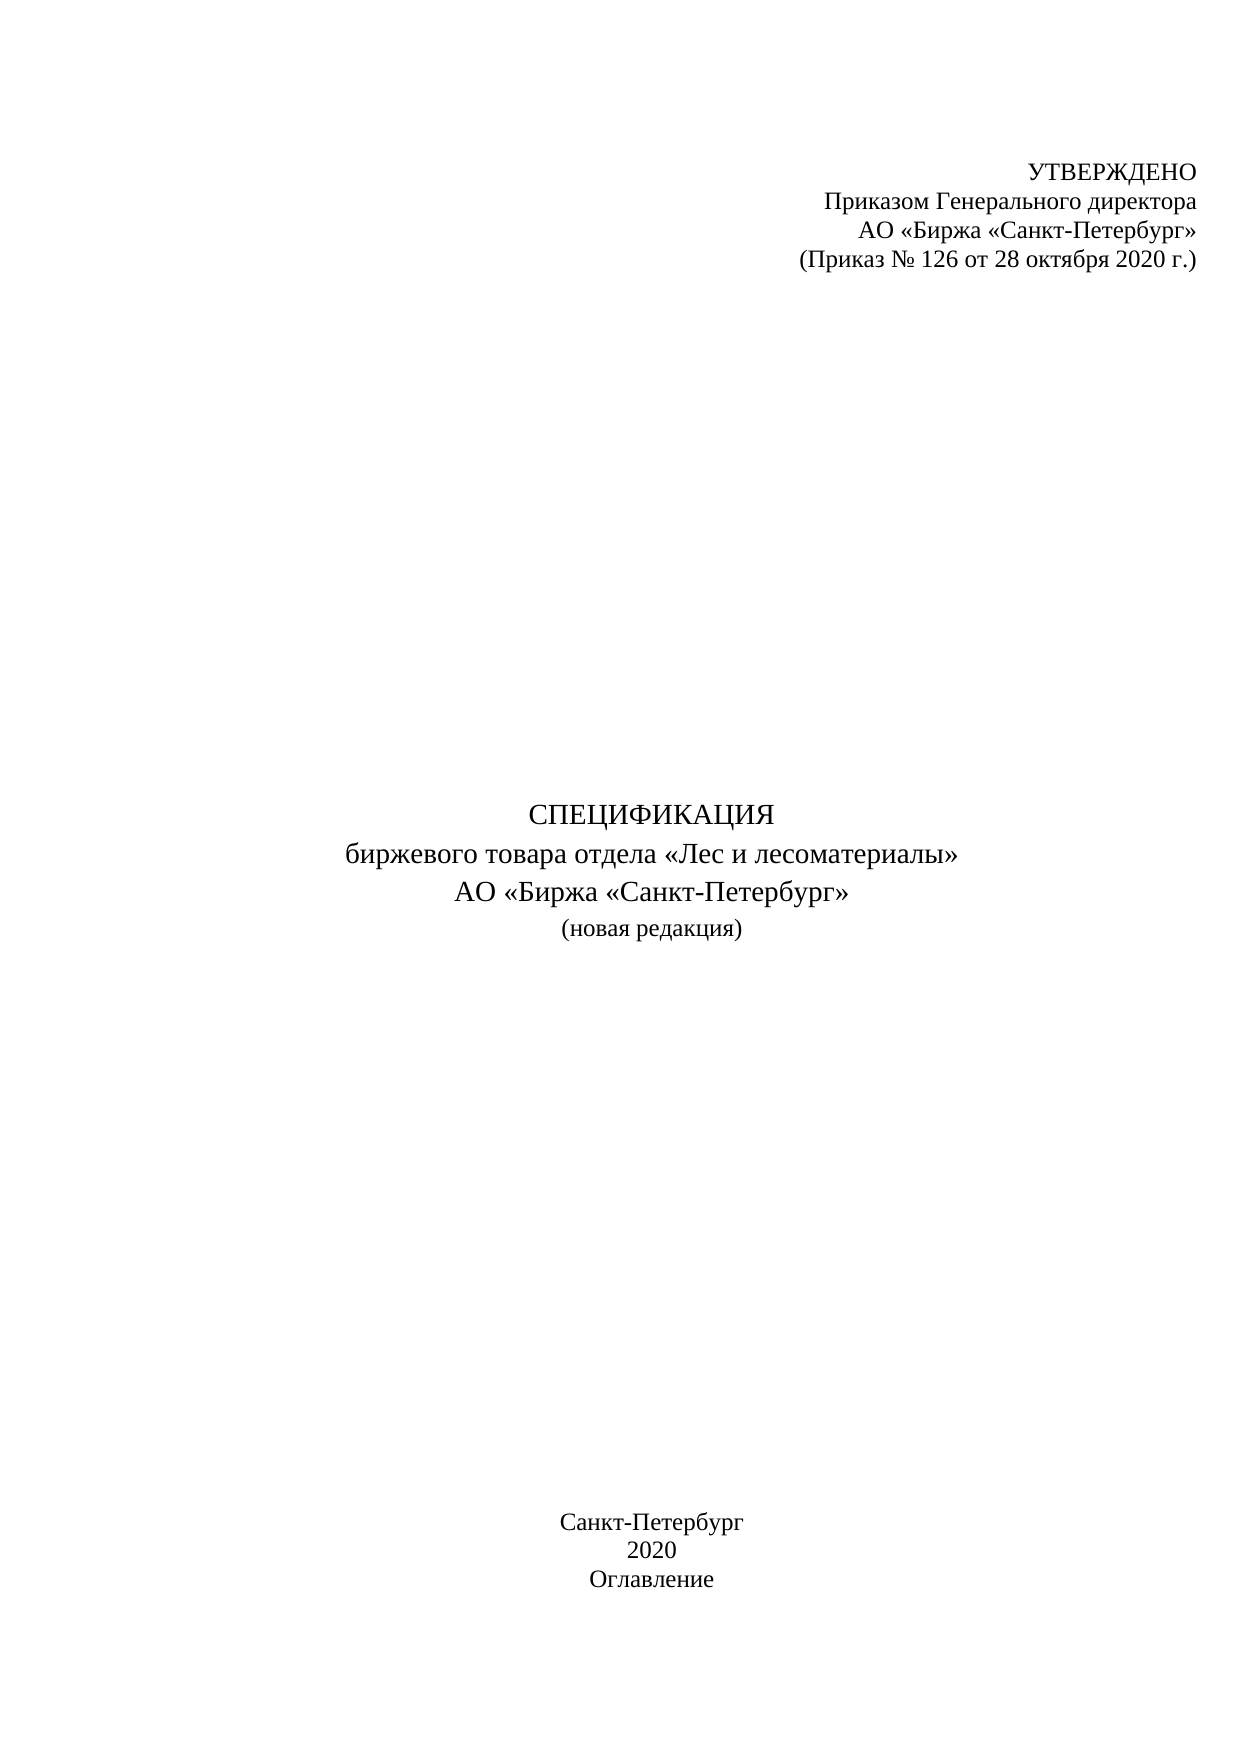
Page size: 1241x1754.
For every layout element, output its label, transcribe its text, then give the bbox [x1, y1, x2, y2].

text 2020 [107, 1535, 1197, 1564]
text УТВЕРЖДЕНО [107, 157, 1197, 186]
text (новая редакция) [107, 913, 1197, 942]
text биржевого товара отдела «Лес и лесоматериалы» [107, 836, 1197, 869]
text АО «Биржа «Санкт-Петербург» [107, 874, 1197, 908]
text СПЕЦИФИКАЦИЯ [107, 797, 1197, 831]
text Санкт-Петербург [107, 1507, 1197, 1535]
text АО «Биржа «Санкт-Петербург» [107, 215, 1197, 244]
text (Приказ № 126 от 28 октября 2020 г.) [107, 244, 1197, 272]
text Приказом Генерального директора [107, 186, 1197, 215]
